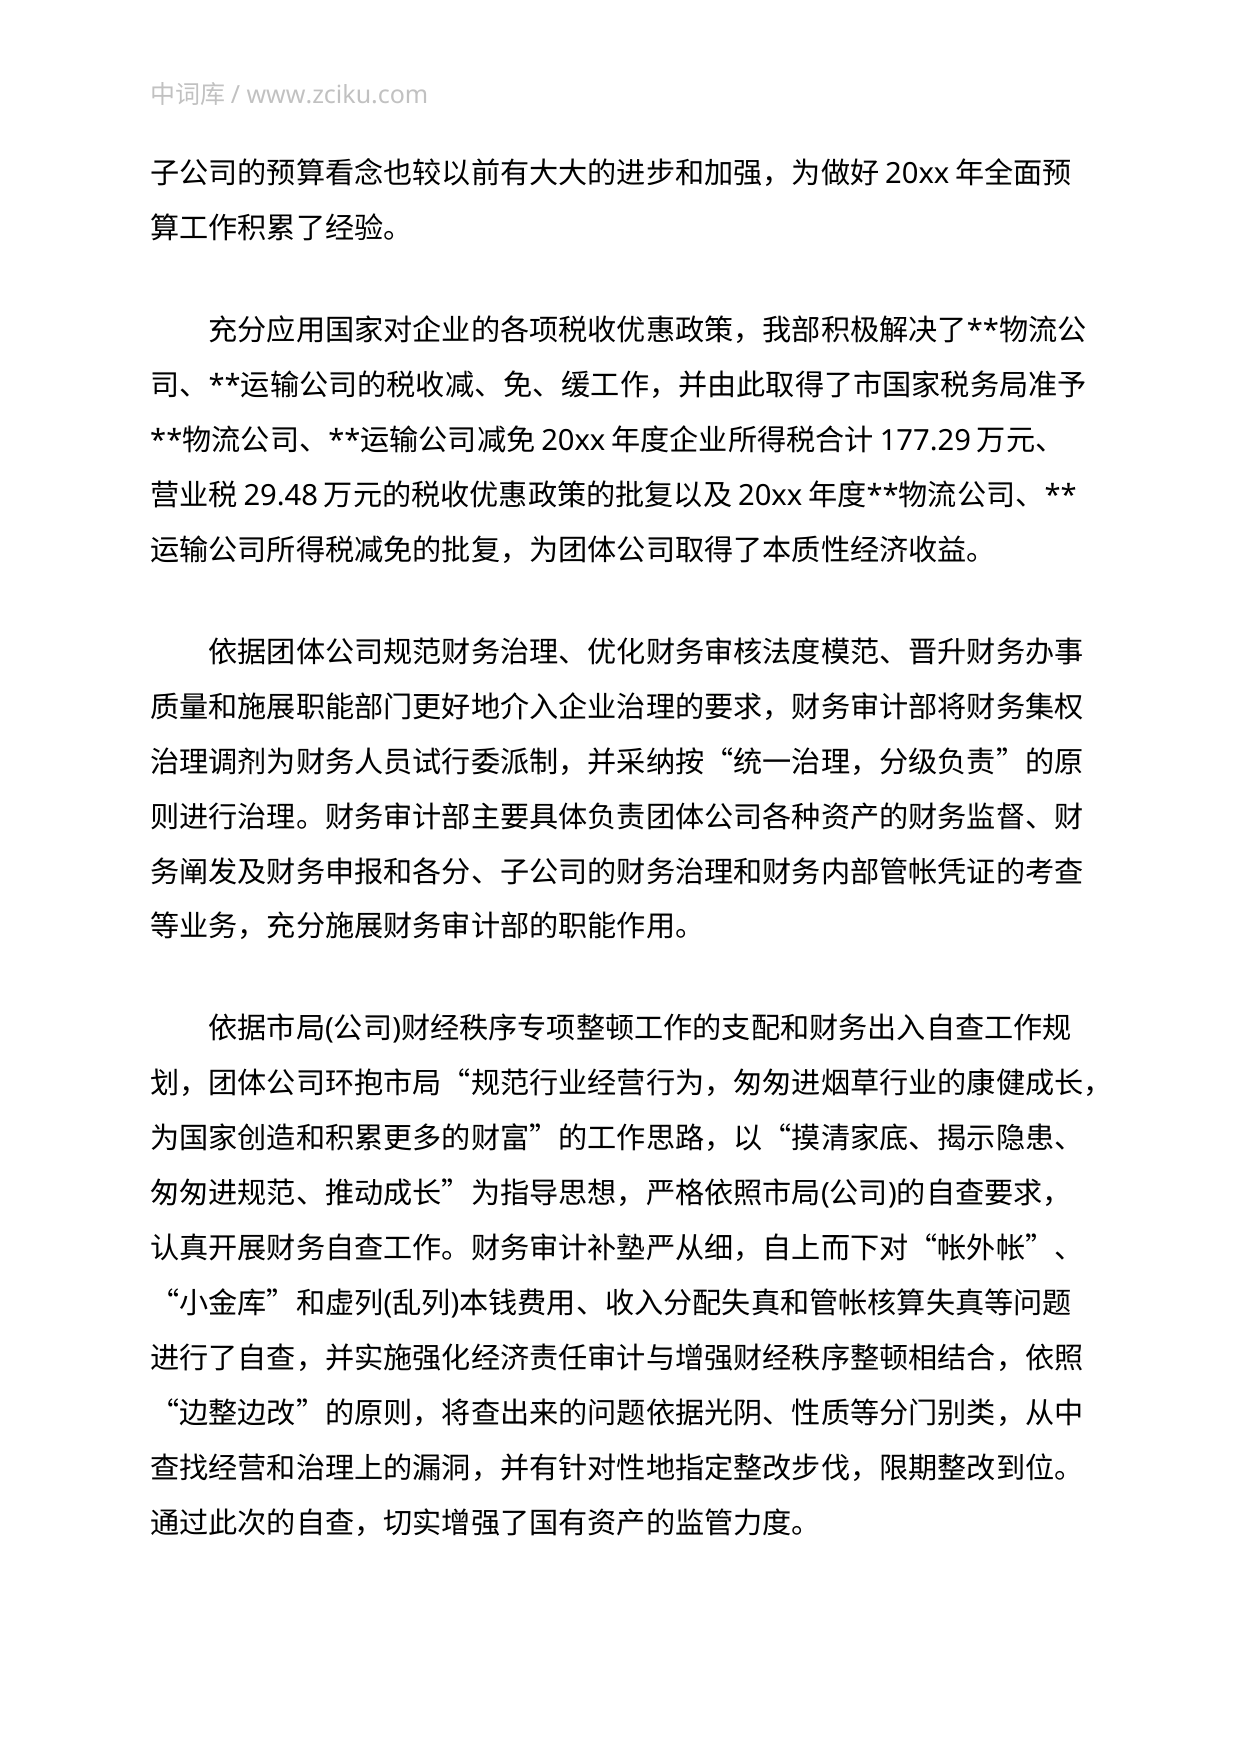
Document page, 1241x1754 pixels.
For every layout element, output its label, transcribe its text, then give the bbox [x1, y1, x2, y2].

text 充分应用国家对企业的各项税收优惠政策，我部积极解决了**物流公司、**运输公司的税收减、免、缓工作，并由此取得了市国家税务局准予**物流公司、**运输公司减免20xx年度企业所得税合计177.29万元、营业税29.48万元的税收优惠政策的批复以及20xx年度**物流公司、**运输公司所得税减免的批复，为团体公司取得了本质性经济收益。 [150, 307, 1090, 569]
text 依据团体公司规范财务治理、优化财务审核法度模范、晋升财务办事质量和施展职能部门更好地介入企业治理的要求，财务审计部将财务集权治理调剂为财务人员试行委派制，并采纳按“统一治理，分级负责”的原则进行治理。财务审计部主要具体负责团体公司各种资产的财务监督、财务阐发及财务申报和各分、子公司的财务治理和财务内部管帐凭证的考查等业务，充分施展财务审计部的职能作用。 [150, 628, 1090, 945]
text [150, 150, 1090, 247]
text 依据市局(公司)财经秩序专项整顿工作的支配和财务出入自查工作规划，团体公司环抱市局“规范行业经营行为，匆匆进烟草行业的康健成长，为国家创造和积累更多的财富”的工作思路，以“摸清家底、揭示隐患、匆匆进规范、推动成长”为指导思想，严格依照市局(公司)的自查要求，认真开展财务自查工作。财务审计补塾严从细，自上而下对“帐外帐”、“小金库”和虚列(乱列)本钱费用、收入分配失真和管帐核算失真等问题进行了自查，并实施强化经济责任审计与增强财经秩序整顿相结合，依照“边整边改”的原则，将查出来的问题依据光阴、性质等分门别类，从中查找经营和治理上的漏洞，并有针对性地指定整改步伐，限期整改到位。通过此次的自查，切实增强了国有资产的监管力度。 [150, 1005, 1090, 1541]
